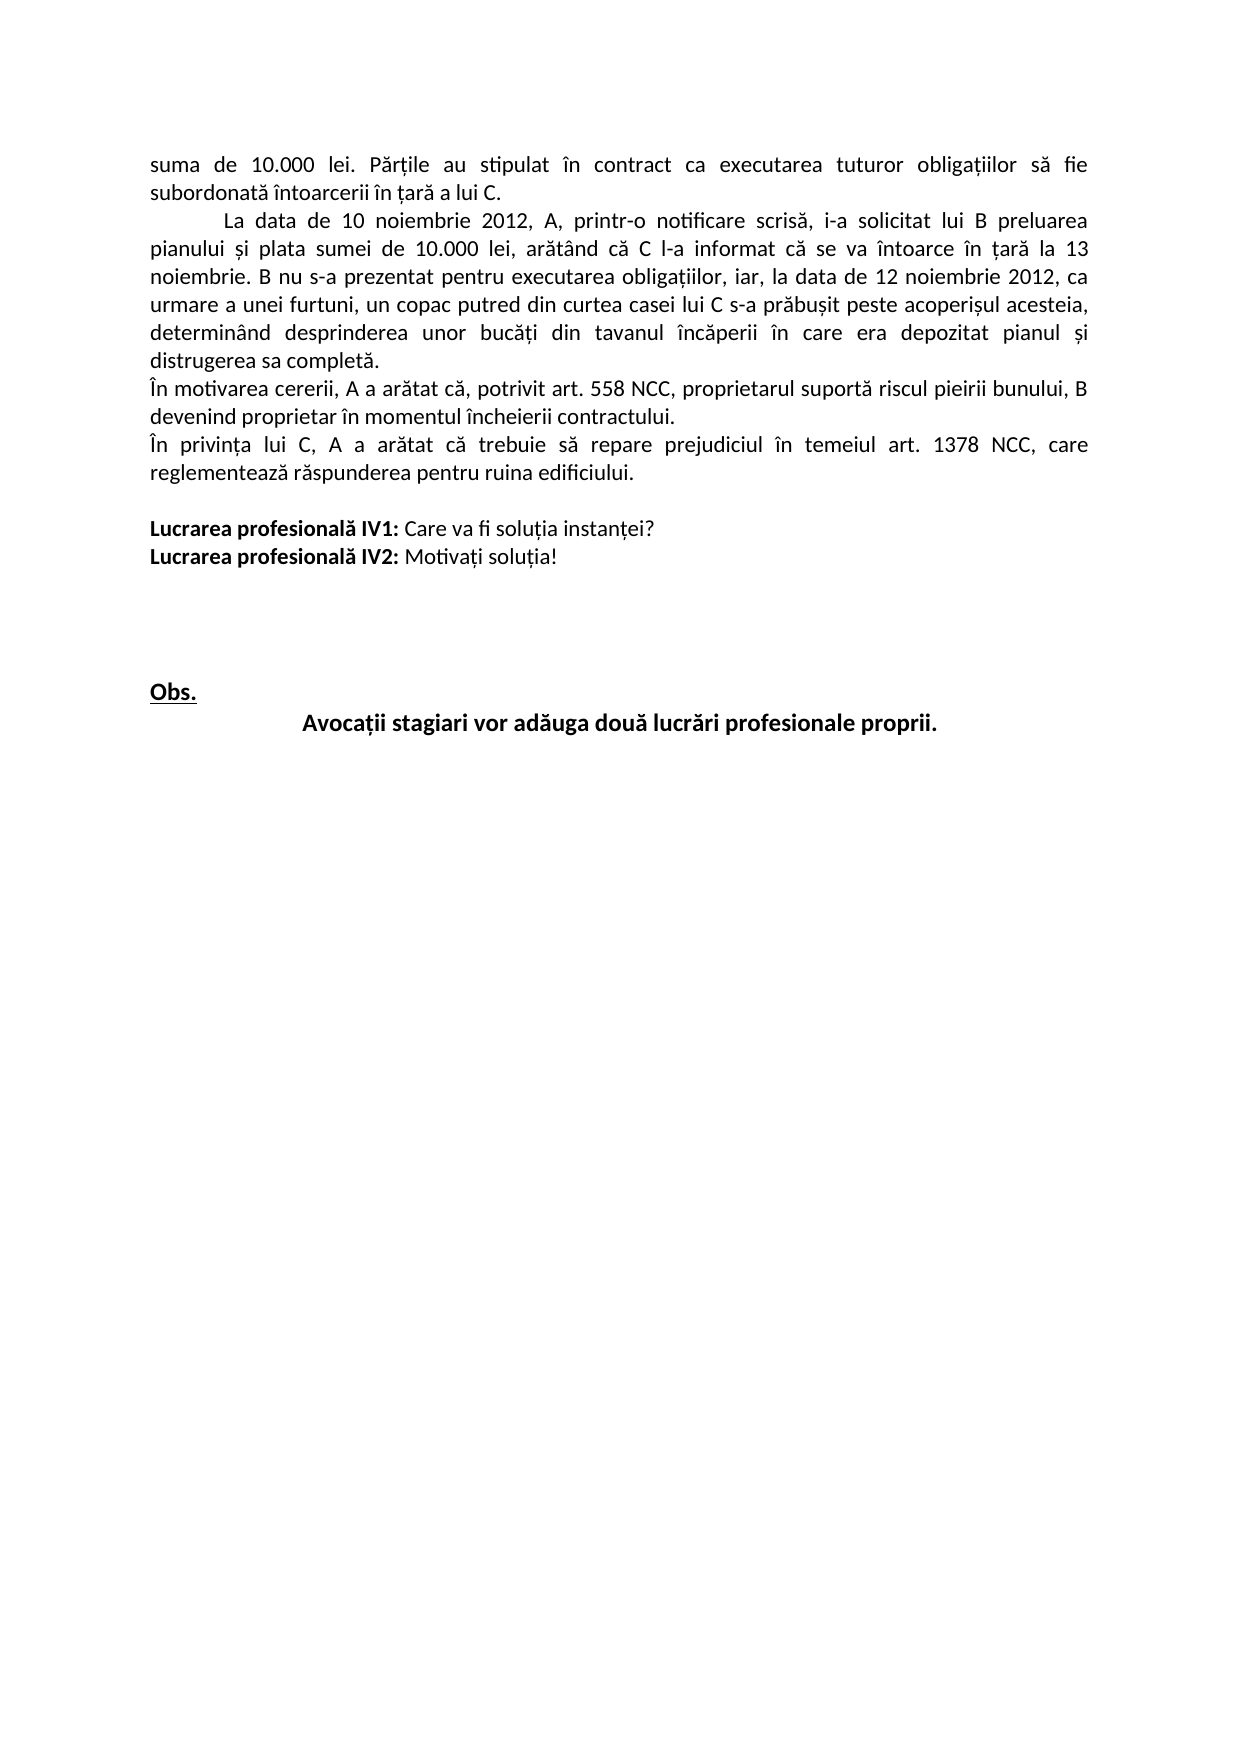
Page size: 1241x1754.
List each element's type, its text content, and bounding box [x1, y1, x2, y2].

text Avocații stagiari vor adăuga două lucrări profesionale proprii. [150, 707, 1090, 738]
text La data de 10 noiembrie 2012, A, printr-o notificare scrisă, i-a solicitat lui B preluarea pianului și plata sumei de 10.000 lei, arătând că C l-a informat că se va întoarce în țară la 13 noiembrie. B nu s-a prezentat pentru executarea obligațiilor, iar, la data de 12 noiembrie 2012, ca urmare a unei furtuni, un copac putred din curtea casei lui C s-a prăbușit peste acoperișul acesteia, determinând desprinderea unor bucăți din tavanul încăperii în care era depozitat pianul și distrugerea sa completă. [150, 206, 1090, 374]
text Lucrarea profesională IV1: Care va fi soluția instanței? [150, 514, 1090, 542]
text În privința lui C, A a arătat că trebuie să repare prejudiciul în temeiul art. 1378 NCC, care reglementează răspunderea pentru ruina edificiului. [150, 430, 1090, 486]
text Obs. [150, 677, 1090, 707]
text În motivarea cererii, A a arătat că, potrivit art. 558 NCC, proprietarul suportă riscul pieirii bunului, B devenind proprietar în momentul încheierii contractului. [150, 374, 1090, 430]
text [150, 150, 1090, 206]
text Lucrarea profesională IV2: Motivați soluția! [150, 542, 1090, 570]
